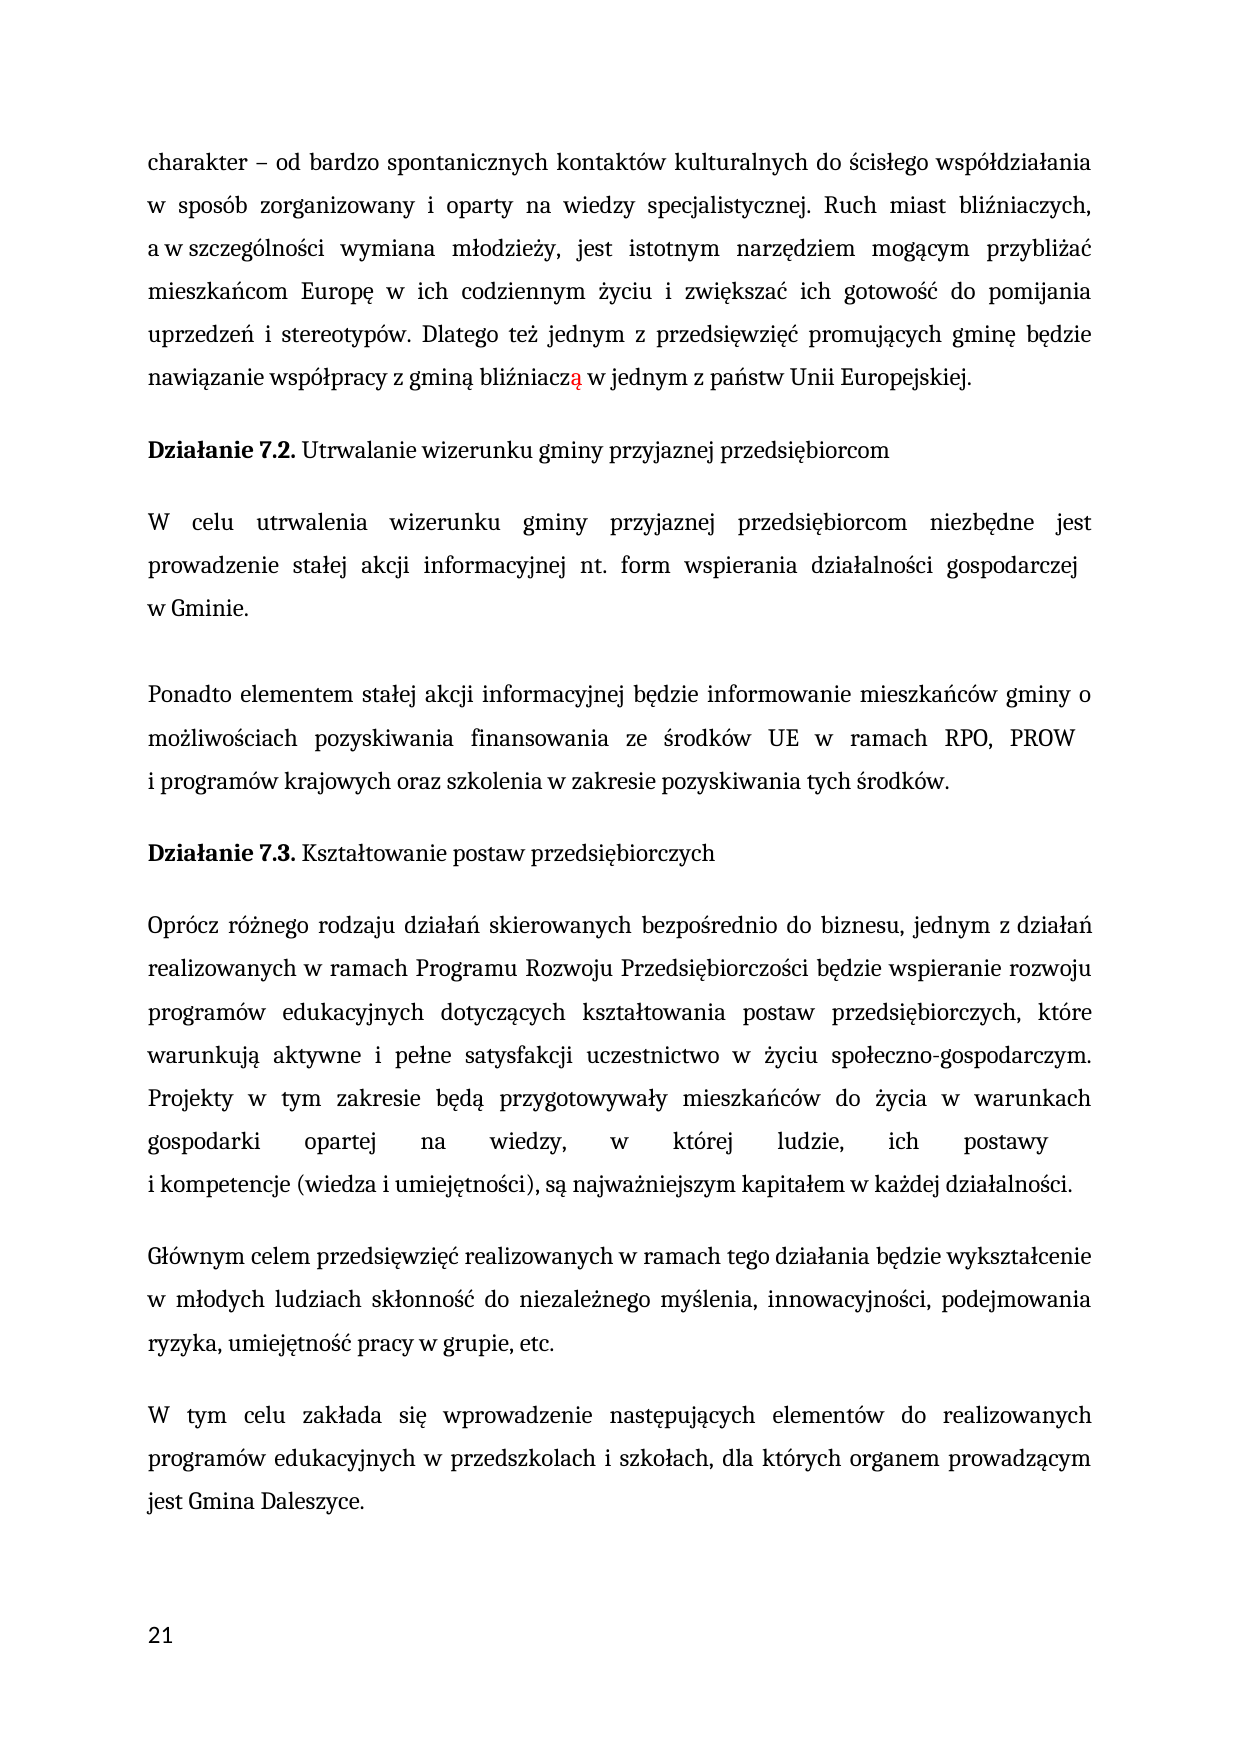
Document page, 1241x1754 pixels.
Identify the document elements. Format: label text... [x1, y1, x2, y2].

text W tym celu zakłada się wprowadzenie następujących elementów do realizowanych programów edukacyjnych w przedszkolach i szkołach, dla których organem prowadzącym jest Gmina Daleszyce. [148, 1401, 1093, 1516]
text Ponadto elementem stałej akcji informacyjnej będzie informowanie mieszkańców gminy o możliwościach pozyskiwania finansowania ze środków UE w ramach RPO, PROW i programów krajowych oraz szkolenia w zakresie pozyskiwania tych środków. [148, 680, 1093, 795]
text Głównym celem przedsięwzięć realizowanych w ramach tego działania będzie wykształcenie w młodych ludziach skłonność do niezależnego myślenia, innowacyjności, podejmowania ryzyka, umiejętność pracy w grupie, etc. [148, 1242, 1093, 1357]
text Działanie 7.2. Utrwalanie wizerunku gminy przyjaznej przedsiębiorcom [148, 436, 1093, 464]
text Działanie 7.3. Kształtowanie postaw przedsiębiorczych [148, 839, 1093, 868]
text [148, 148, 1093, 392]
text Oprócz różnego rodzaju działań skierowanych bezpośrednio do biznesu, jednym z działań realizowanych w ramach Programu Rozwoju Przedsiębiorczości będzie wspieranie rozwoju programów edukacyjnych dotyczących kształtowania postaw przedsiębiorczych, które warunkują aktywne i pełne satysfakcji uczestnictwo w życiu społeczno-gospodarczym. Projekty w tym zakresie będą przygotowywały mieszkańców do życia w warunkach gospodarki opartej na wiedzy, w której ludzie, ich postawy i kompetencje (wiedza i umiejętności), są najważniejszym kapitałem w każdej działalności. [148, 911, 1093, 1199]
subtitle W celu utrwalenia wizerunku gminy przyjaznej przedsiębiorcom niezbędne jest prowadzenie stałej akcji informacyjnej nt. form wspierania działalności gospodarczej w Gminie. [148, 508, 1093, 623]
